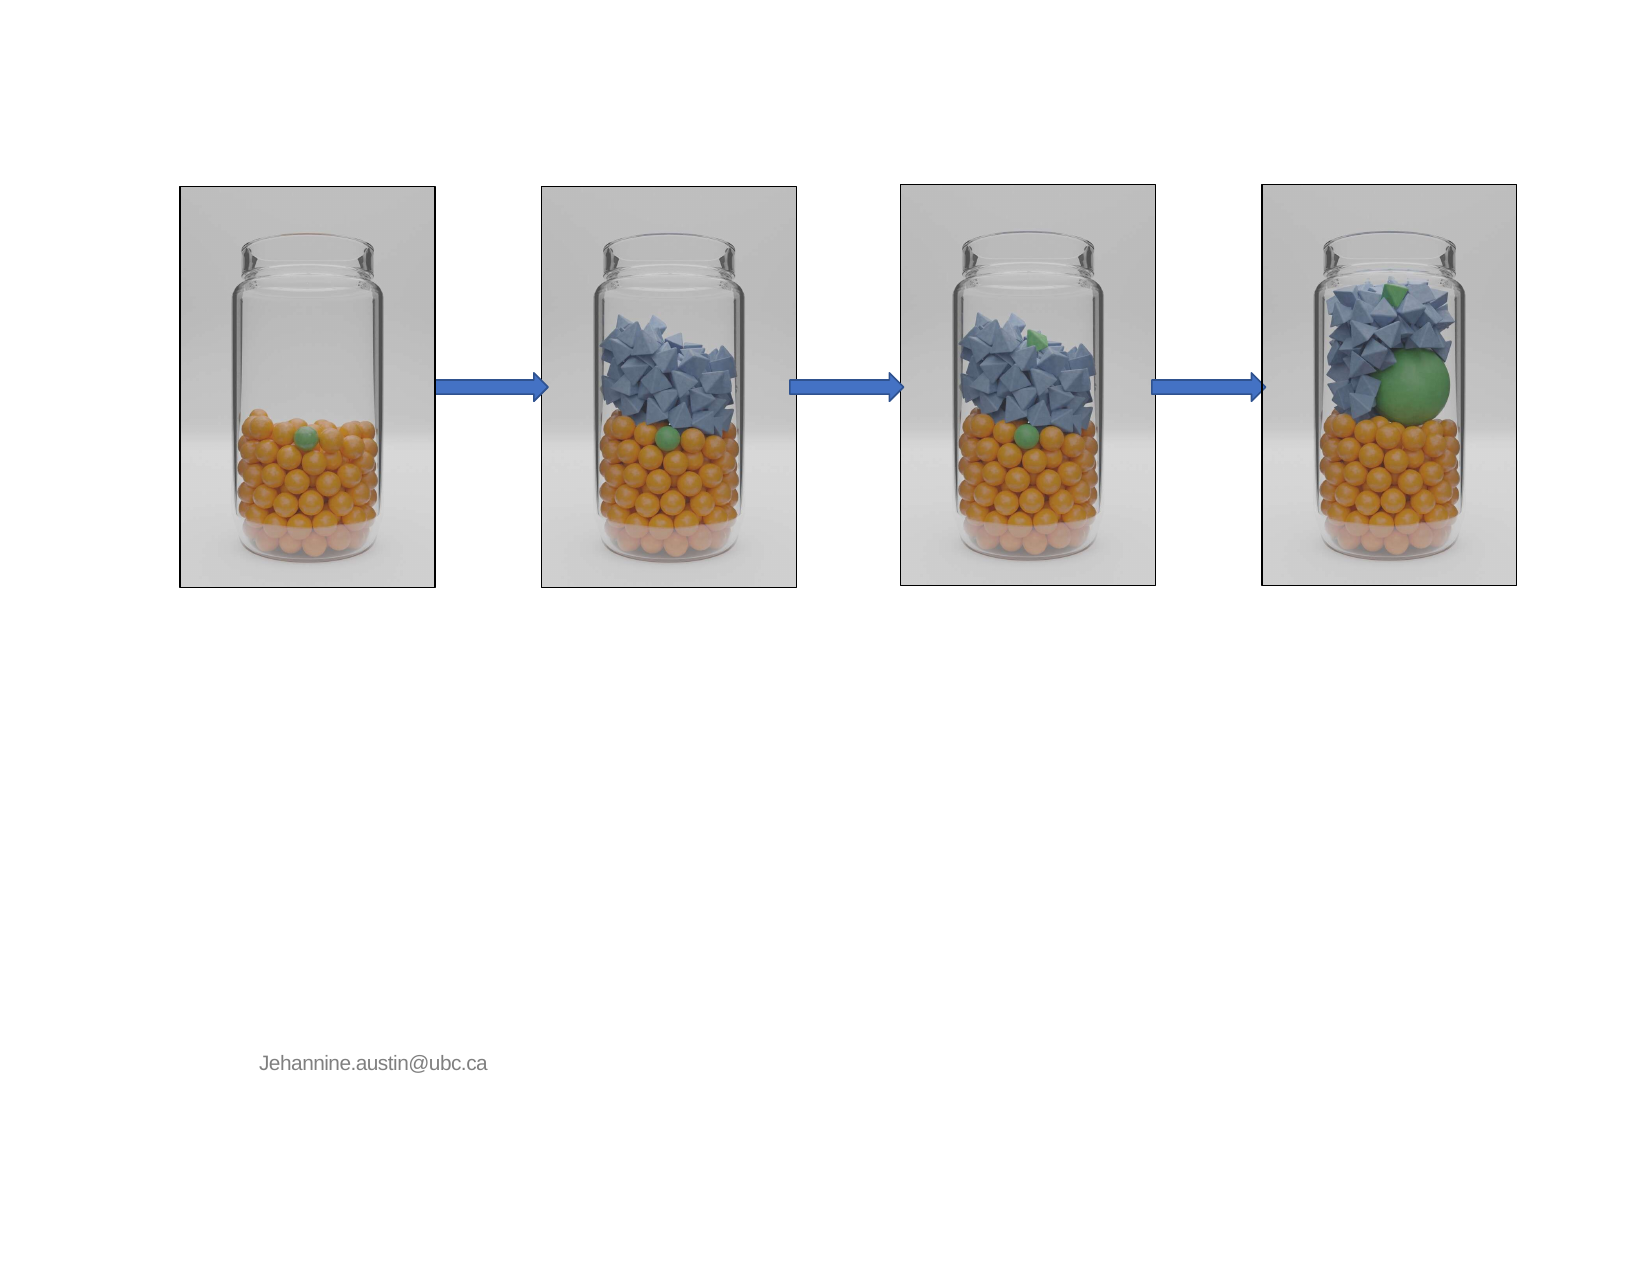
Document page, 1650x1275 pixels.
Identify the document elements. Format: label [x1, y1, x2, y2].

picture [901, 185, 1155, 585]
picture [181, 187, 434, 587]
picture [1263, 185, 1516, 585]
picture [542, 187, 796, 587]
